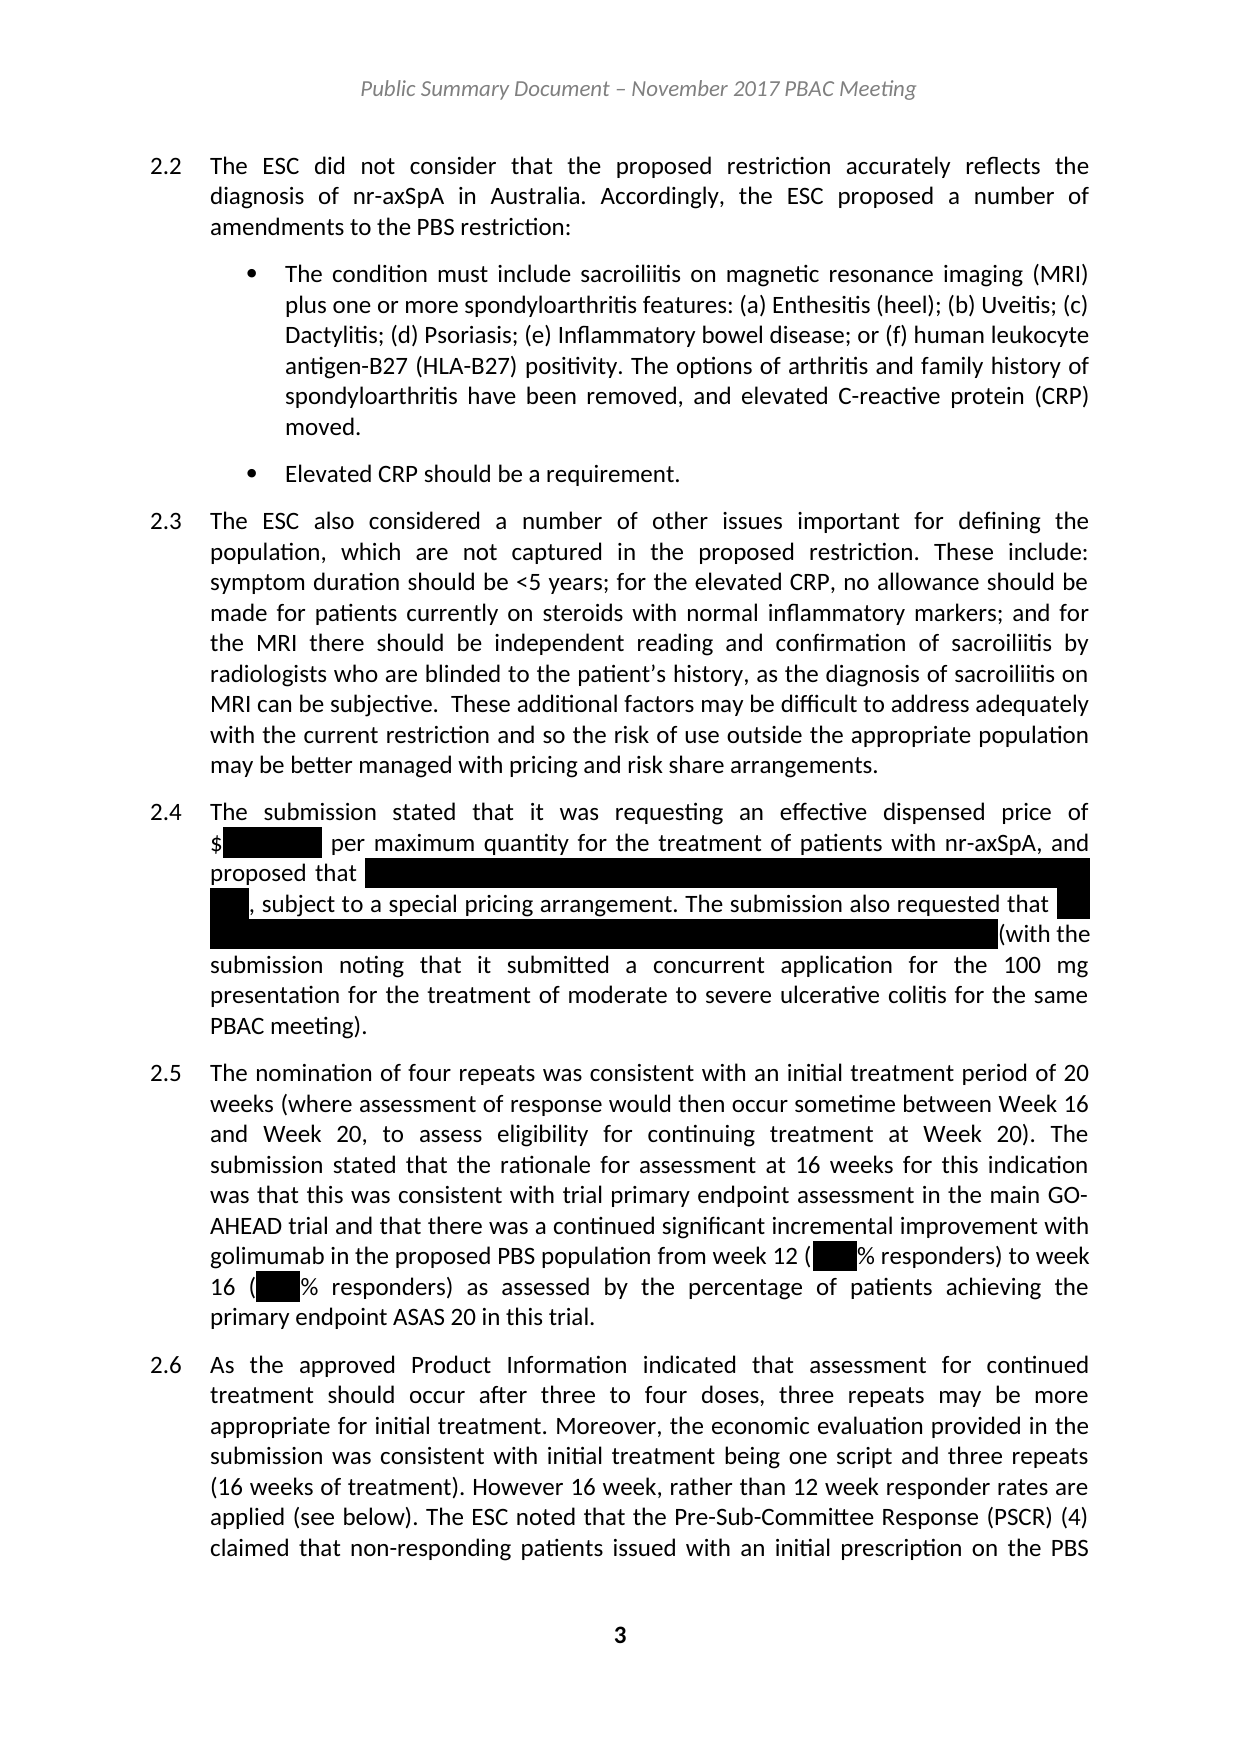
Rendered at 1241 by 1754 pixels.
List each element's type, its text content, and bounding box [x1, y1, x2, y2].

list The ESC also considered a number of other issues important for defining the population, which are not captured in the proposed restriction. These include: symptom duration should be <5 years; for the elevated CRP, no allowance should be made for patients currently on steroids with normal inflammatory markers; and for the MRI there should be independent reading and confirmation of sacroiliitis by radiologists who are blinded to the patient’s history, as the diagnosis of sacroiliitis on MRI can be subjective. These additional factors may be difficult to address adequately with the current restriction and so the risk of use outside the appropriate population may be better managed with pricing and risk share arrangements. [150, 505, 1090, 780]
list The submission stated that it was requesting an effective dispensed price of $'''''''''''''''''' per maximum quantity for the treatment of patients with nr-axSpA, and proposed that ''' ''''''''''''''''''' '''''''''' ''''' ''''''''''''''' '''''''''''' '''' ''''''''''''''''''' ''''' ''''''''''''''''''' ''''' ''''''', subject to a special pricing arrangement. The submission also requested that '''''' ''''''''''''''''' ''''''''' '''''' '''''''''''''''''''' ''''''''''''''''' '''''' ''''' '''''' ''''''' '''''''' '''''' ''''''''''''''''''''''' (with the submission noting that it submitted a concurrent application for the 100 mg presentation for the treatment of moderate to severe ulcerative colitis for the same PBAC meeting). [150, 797, 1090, 1041]
list The condition must include sacroiliitis on magnetic resonance imaging (MRI) plus one or more spondyloarthritis features: (a) Enthesitis (heel); (b) Uveitis; (c) Dactylitis; (d) Psoriasis; (e) Inflammatory bowel disease; or (f) human leukocyte antigen-B27 (HLA-B27) positivity. The options of arthritis and family history of spondyloarthritis have been removed, and elevated C-reactive protein (CRP) moved. [247, 258, 1090, 441]
list The ESC did not consider that the proposed restriction accurately reflects the diagnosis of nr-axSpA in Australia. Accordingly, the ESC proposed a number of amendments to the PBS restriction: [150, 150, 1090, 242]
list The nomination of four repeats was consistent with an initial treatment period of 20 weeks (where assessment of response would then occur sometime between Week 16 and Week 20, to assess eligibility for continuing treatment at Week 20). The submission stated that the rationale for assessment at 16 weeks for this indication was that this was consistent with trial primary endpoint assessment in the main GO-AHEAD trial and that there was a continued significant incremental improvement with golimumab in the proposed PBS population from week 12 (''''''''% responders) to week 16 (''''''''% responders) as assessed by the percentage of patients achieving the primary endpoint ASAS 20 in this trial. [150, 1057, 1090, 1332]
list Elevated CRP should be a requirement. [247, 458, 1090, 488]
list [150, 1349, 1090, 1562]
